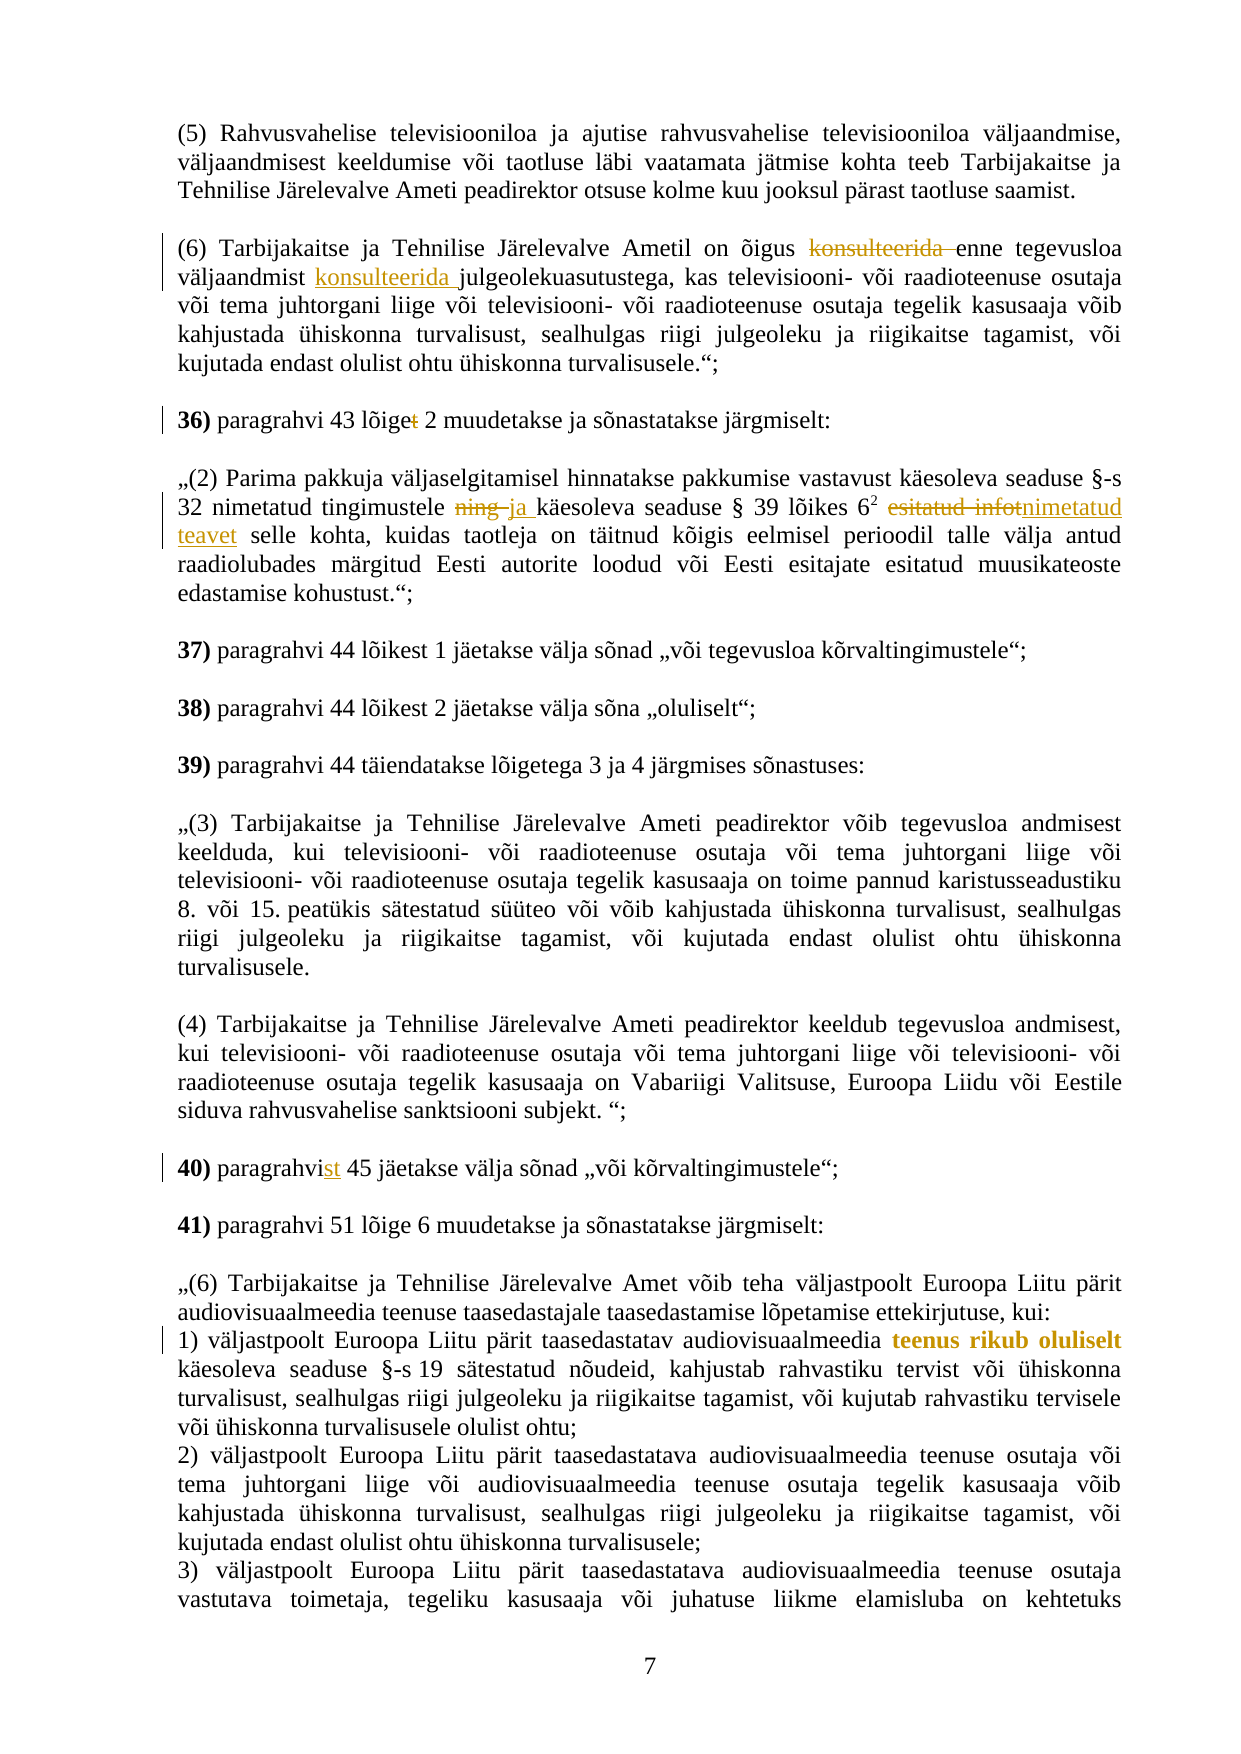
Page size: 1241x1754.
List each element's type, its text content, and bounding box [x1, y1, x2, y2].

text 2) väljastpoolt Euroopa Liitu pärit taasedastatava audiovisuaalmeedia teenuse osutaja või tema juhtorgani liige või audiovisuaalmeedia teenuse osutaja tegelik kasusaaja võib kahjustada ühiskonna turvalisust, sealhulgas riigi julgeoleku ja riigikaitse tagamist, või kujutada endast olulist ohtu ühiskonna turvalisusele; [177, 1441, 1122, 1556]
text 38) paragrahvi 44 lõikest 2 jäetakse välja sõna „oluliselt“; [177, 693, 1122, 722]
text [177, 1556, 1122, 1613]
text (6) Tarbijakaitse ja Tehnilise Järelevalve Ametil on õigus enne tegevusloa väljaandmist julgeolekuasutustega, kas televisiooni- või raadioteenuse osutaja või tema juhtorgani liige või televisiooni- või raadioteenuse osutaja tegelik kasusaaja võib kahjustada ühiskonna turvalisust, sealhulgas riigi julgeoleku ja riigikaitse tagamist, või kujutada endast olulist ohtu ühiskonna turvalisusele.“; [177, 250, 1122, 377]
text 37) paragrahvi 44 lõikest 1 jäetakse välja sõnad „või tegevusloa kõrvaltingimustele“; [177, 636, 1122, 664]
text „(3) Tarbijakaitse ja Tehnilise Järelevalve Ameti peadirektor võib tegevusloa andmisest keelduda, kui televisiooni- või raadioteenuse osutaja või tema juhtorgani liige või televisiooni- või raadioteenuse osutaja tegelik kasusaaja on toime pannud karistusseadustiku 8. või 15. peatükis sätestatud süüteo või võib kahjustada ühiskonna turvalisust, sealhulgas riigi julgeoleku ja riigikaitse tagamist, või kujutada endast olulist ohtu ühiskonna turvalisusele. [177, 894, 1122, 981]
text 1) väljastpoolt Euroopa Liitu pärit taasedastatav audiovisuaalmeedia teenus rikub oluliselt käesoleva seaduse §-s 19 sätestatud nõudeid, kahjustab rahvastiku tervist või ühiskonna turvalisust, sealhulgas riigi julgeoleku ja riigikaitse tagamist, või kujutab rahvastiku tervisele või ühiskonna turvalisusele olulist ohtu; [177, 1326, 1122, 1441]
text „(2) Parima pakkuja väljaselgitamisel hinnatakse pakkumise vastavust käesoleva seaduse §-s 32 nimetatud tingimustele käesoleva seaduse § 39 lõikes 62 selle kohta, kuidas taotleja on täitnud kõigis eelmisel perioodil talle välja antud raadiolubades märgitud Eesti autorite loodud või Eesti esitajate esitatud muusikateoste edastamise kohustust.“; [177, 463, 1122, 607]
text 41) paragrahvi 51 lõige 6 muudetakse ja sõnastatakse järgmiselt: [177, 1211, 1122, 1239]
text 39) paragrahvi 44 täiendatakse lõigetega 3 ja 4 järgmises sõnastuses: [177, 751, 1122, 779]
text (5) Rahvusvahelise televisiooniloa ja ajutise rahvusvahelise televisiooniloa väljaandmise, väljaandmisest keeldumise või taotluse läbi vaatamata jätmise kohta teeb Tarbijakaitse ja Tehnilise Järelevalve Ameti peadirektor otsuse kolme kuu jooksul pärast taotluse saamist. [177, 118, 1122, 204]
text 36) paragrahvi 43 lõige 2 muudetakse ja sõnastatakse järgmiselt: [177, 406, 1122, 434]
text „(6) Tarbijakaitse ja Tehnilise Järelevalve Amet võib teha väljastpoolt Euroopa Liitu pärit audiovisuaalmeedia teenuse taasedastajale taasedastamise lõpetamise ettekirjutuse, kui: [796, 1268, 1122, 1326]
text 40) paragrahvi 45 jäetakse välja sõnad „või kõrvaltingimustele“; [177, 1153, 1122, 1182]
